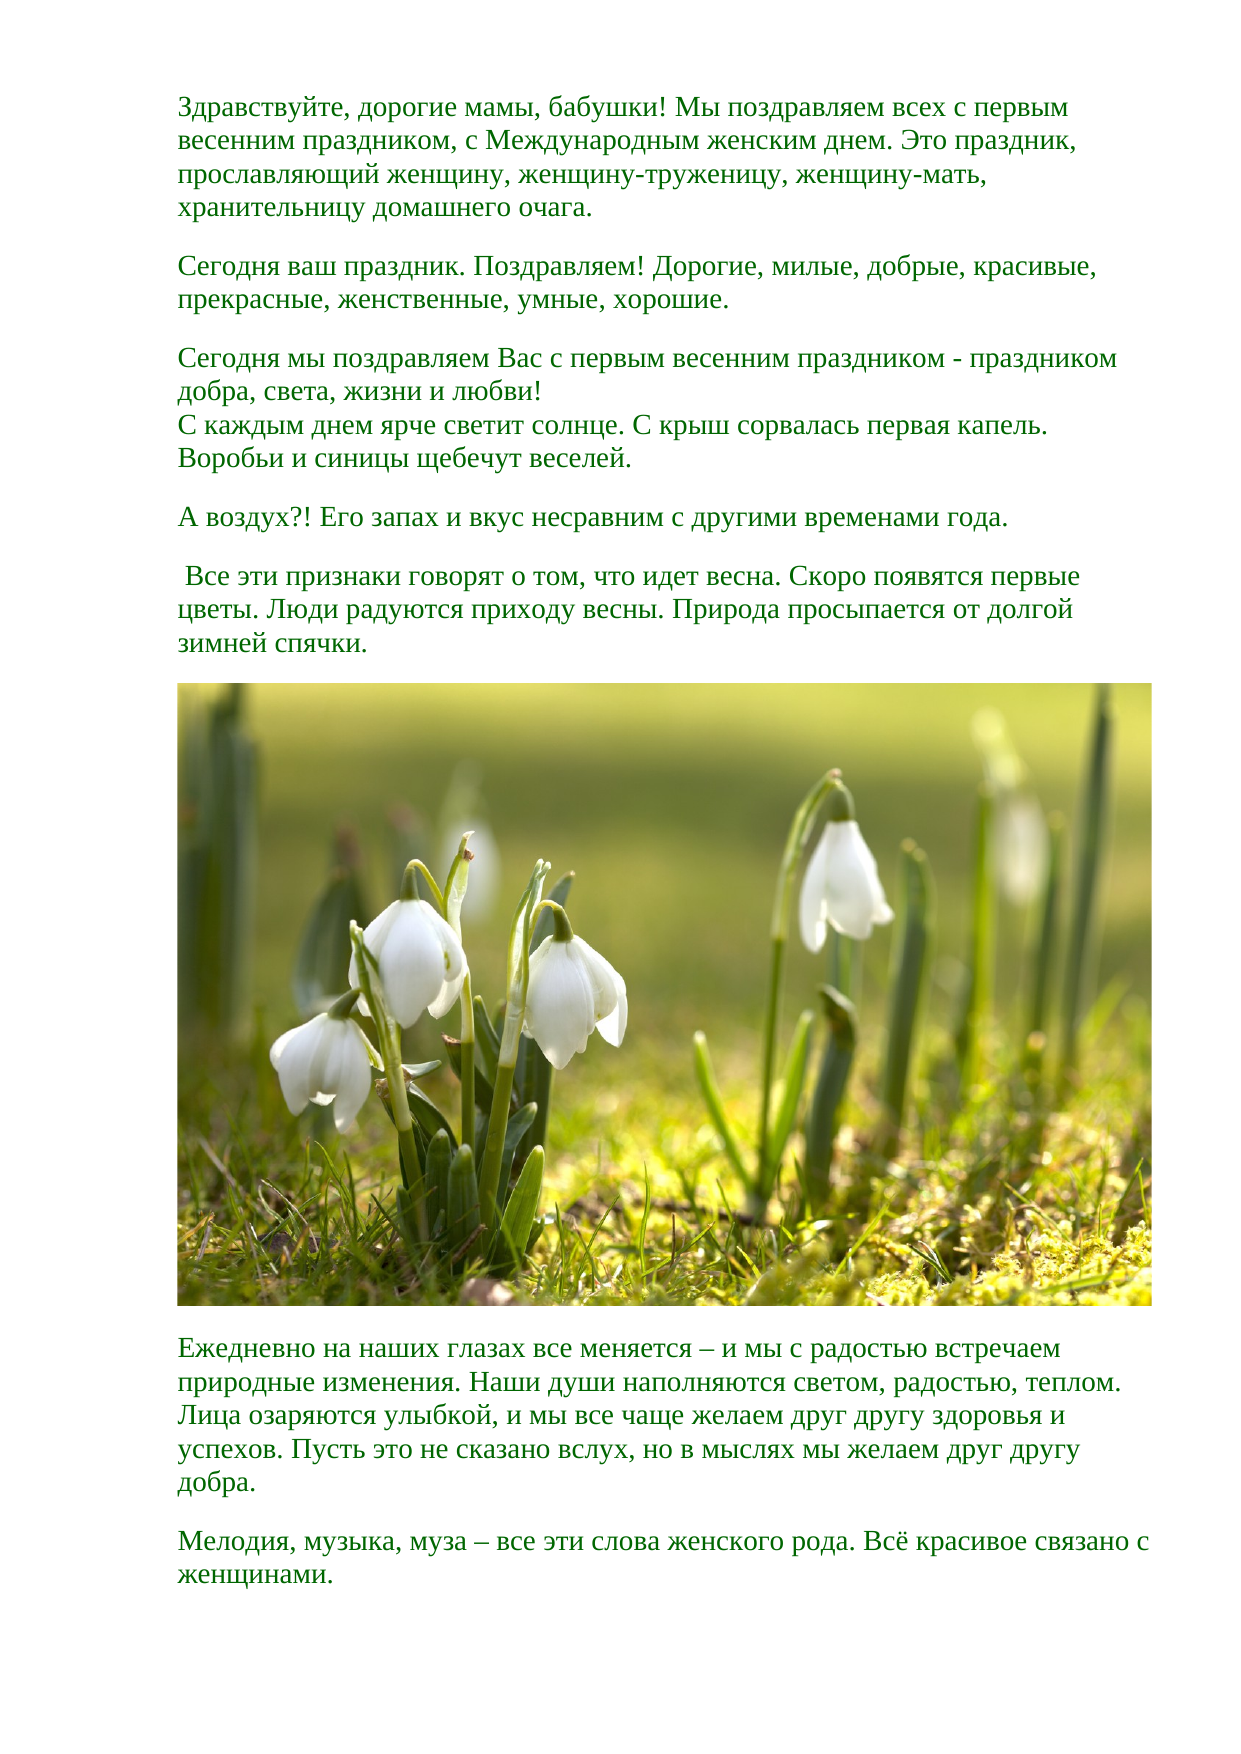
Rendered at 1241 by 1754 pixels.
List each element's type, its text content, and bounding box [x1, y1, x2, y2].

text Здравствуйте, дорогие мамы, бабушки! Мы поздравляем всех с первым весенним праздником, с Международным женским днем. Это праздник, прославляющий женщину, женщину-труженицу, женщину-мать, хранительницу домашнего очага. [177, 89, 1152, 223]
text Все эти признаки говорят о том, что идет весна. Скоро появятся первые цветы. Люди радуются приходу весны. Природа просыпается от долгой зимней спячки. [177, 558, 1152, 658]
text А воздух?! Его запах и вкус несравним с другими временами года. [177, 499, 1152, 533]
text Сегодня ваш праздник. Поздравляем! Дорогие, милые, добрые, красивые, прекрасные, женственные, умные, хорошие. [177, 248, 1152, 315]
text Мелодия, музыка, муза – все эти слова женского рода. Всё красивое связано с женщинами. [177, 1523, 1152, 1590]
picture [177, 683, 1152, 1306]
text Сегодня мы поздравляем Вас с первым весенним праздником - праздником добра, света, жизни и любви! С каждым днем ярче светит солнце. С крыш сорвалась первая капель. Воробьи и синицы щебечут веселей. [177, 340, 1152, 474]
text Ежедневно на наших глазах все меняется – и мы с радостью встречаем природные изменения. Наши души наполняются светом, радостью, теплом. Лица озаряются улыбкой, и мы все чаще желаем друг другу здоровья и успехов. Пусть это не сказано вслух, но в мыслях мы желаем друг другу добра. [177, 1330, 1152, 1498]
